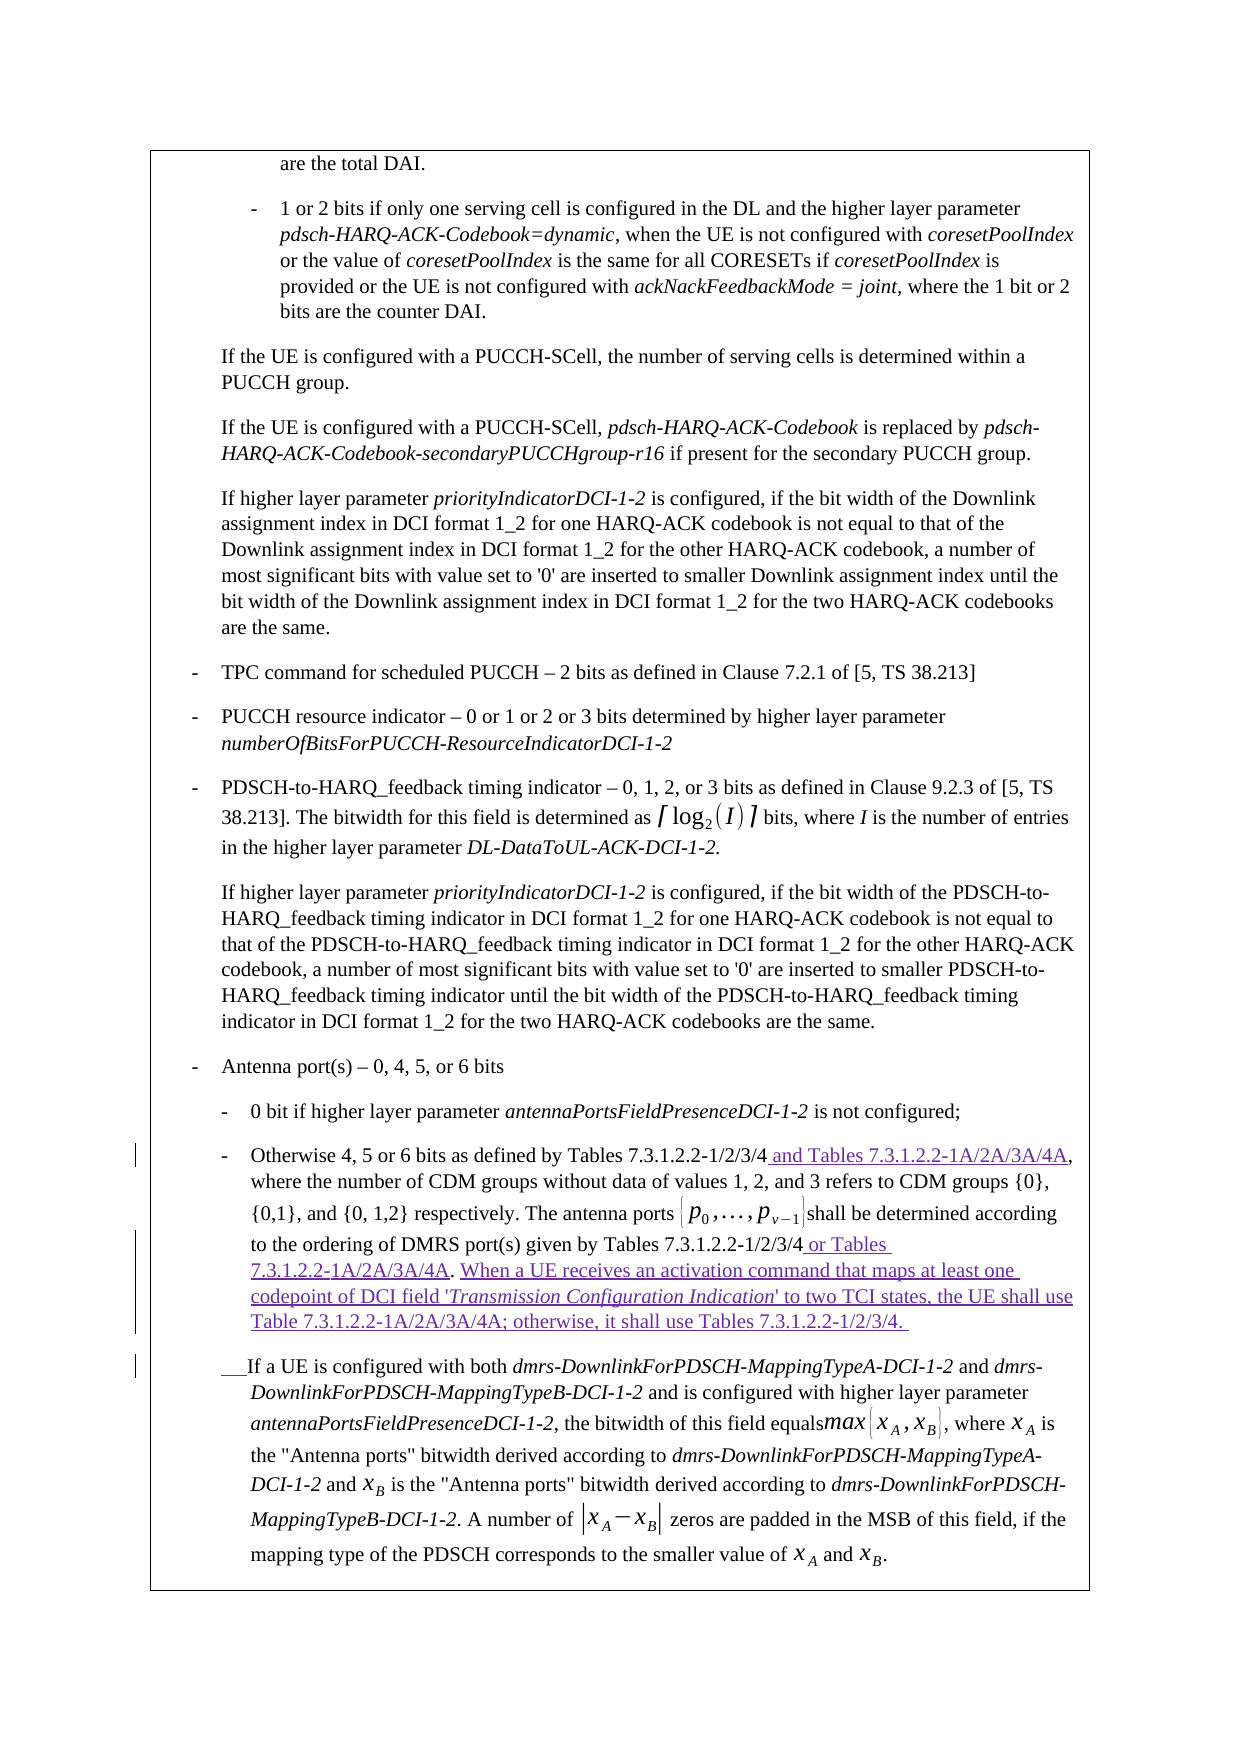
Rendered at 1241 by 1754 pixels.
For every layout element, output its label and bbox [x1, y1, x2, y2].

table_header [151, 151, 1089, 1590]
